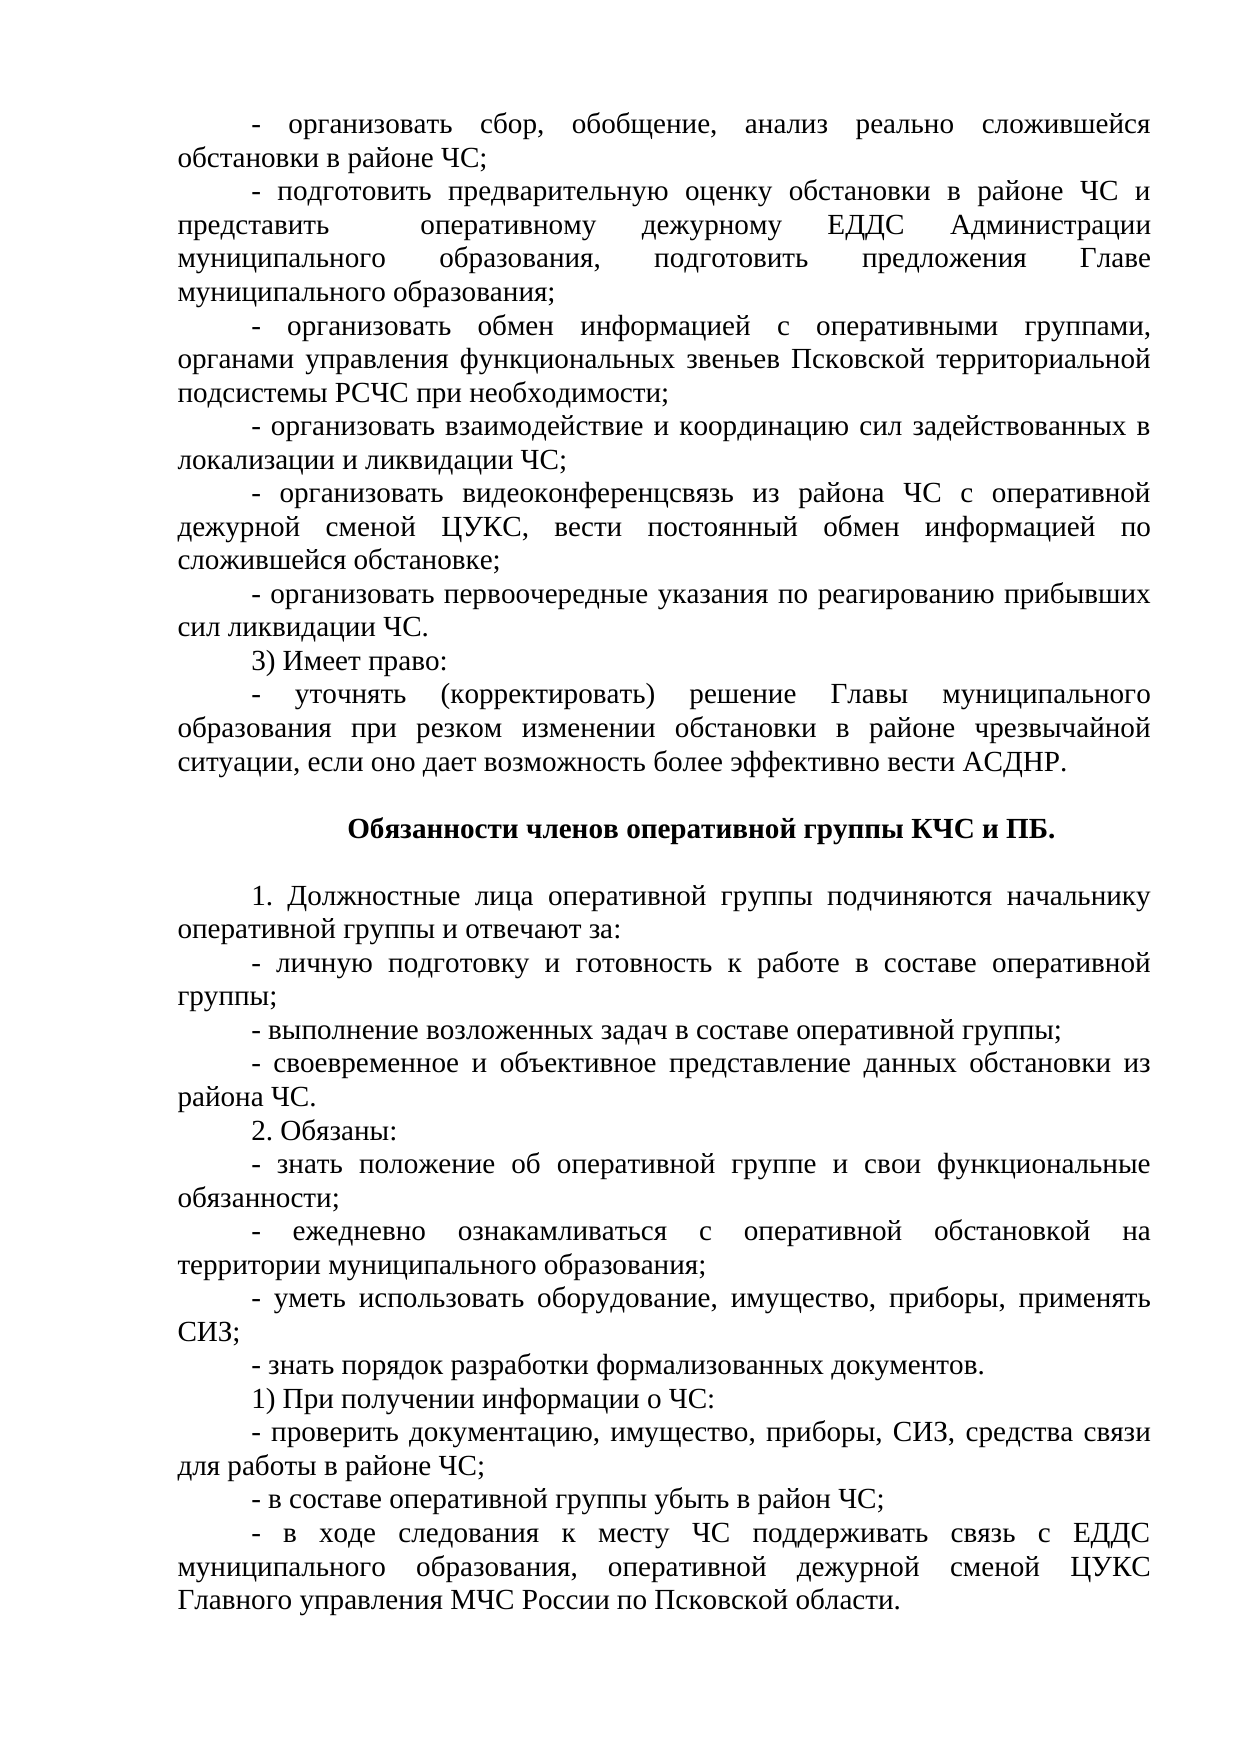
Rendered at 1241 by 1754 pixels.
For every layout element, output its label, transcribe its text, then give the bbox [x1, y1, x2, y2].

text - организовать первоочередные указания по реагированию прибывших сил ликвидации ЧС. [177, 576, 1152, 643]
text - выполнение возложенных задач в составе оперативной группы; [177, 1012, 1152, 1046]
text - организовать взаимодействие и координацию сил задействованных в локализации и ликвидации ЧС; [177, 408, 1152, 475]
text - в составе оперативной группы убыть в район ЧС; [177, 1482, 1152, 1515]
text 1) При получении информации о ЧС: [177, 1381, 1152, 1414]
text - организовать сбор, обобщение, анализ реально сложившейся обстановки в районе ЧС; [177, 106, 1152, 173]
text 3) Имеет право: [177, 643, 1152, 677]
text - уточнять (корректировать) решение Главы муниципального образования при резком изменении обстановки в районе чрезвычайной ситуации, если оно дает возможность более эффективно вести АСДНР. [177, 677, 1152, 777]
text - ежедневно ознакамливаться с оперативной обстановкой на территории муниципального образования; [177, 1213, 1152, 1280]
text - проверить документацию, имущество, приборы, СИЗ, средства связи для работы в районе ЧС; [177, 1414, 1152, 1482]
text 2. Обязаны: [177, 1113, 1152, 1146]
text - организовать видеоконференцсвязь из района ЧС с оперативной дежурной сменой ЦУКС, вести постоянный обмен информацией по сложившейся обстановке; [177, 475, 1152, 576]
text - своевременное и объективное представление данных обстановки из района ЧС. [177, 1046, 1152, 1113]
text - знать порядок разработки формализованных документов. [177, 1347, 1152, 1381]
text - в ходе следования к месту ЧС поддерживать связь с ЕДДС муниципального образования, оперативной дежурной сменой ЦУКС Главного управления МЧС России по Псковской области. [177, 1515, 1152, 1616]
text - подготовить предварительную оценку обстановки в районе ЧС и представить оперативному дежурному ЕДДС Администрации муниципального образования, подготовить предложения Главе муниципального образования; [177, 173, 1152, 308]
text Обязанности членов оперативной группы КЧС и ПБ. [177, 811, 1152, 844]
text 1. Должностные лица оперативной группы подчиняются начальнику оперативной группы и отвечают за: [177, 878, 1152, 945]
text - знать положение об оперативной группе и свои функциональные обязанности; [177, 1146, 1152, 1213]
text - личную подготовку и готовность к работе в составе оперативной группы; [177, 945, 1152, 1012]
text - уметь использовать оборудование, имущество, приборы, применять СИЗ; [177, 1280, 1152, 1347]
text - организовать обмен информацией с оперативными группами, органами управления функциональных звеньев Псковской территориальной подсистемы РСЧС при необходимости; [177, 308, 1152, 408]
